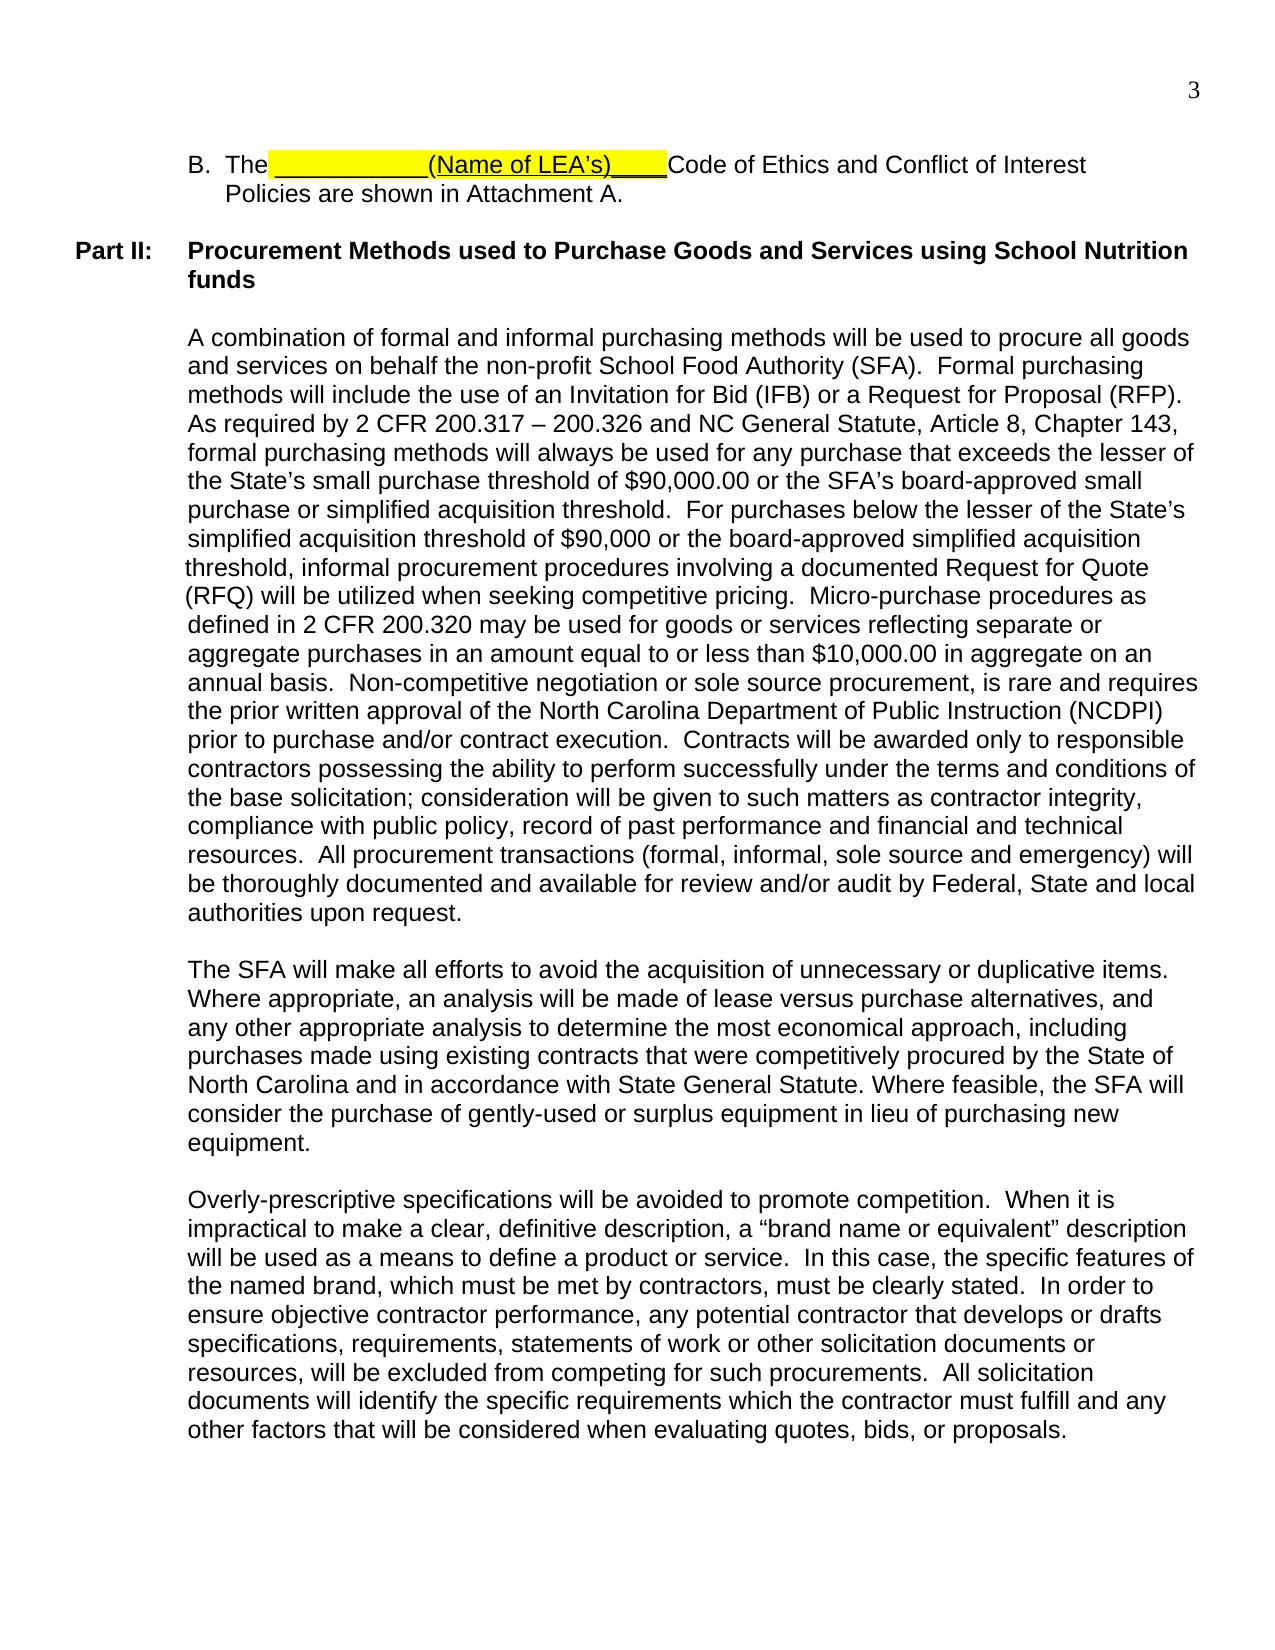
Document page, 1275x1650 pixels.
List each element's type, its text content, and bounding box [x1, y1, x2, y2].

text A combination of formal and informal purchasing methods will be used to procure all goods [150, 322, 1200, 351]
text simplified acquisition threshold of $90,000 or the board-approved simplified acquisition [150, 524, 1200, 552]
text and services on behalf the non-profit School Food Authority (SFA). Formal purchasing [150, 351, 1200, 380]
text Part II: Procurement Methods used to Purchase Goods and Services using School Nutrition [75, 236, 1200, 265]
text formal purchasing methods will always be used for any purchase that exceeds the lesser of [150, 437, 1200, 466]
text methods will include the use of an Invitation for Bid (IFB) or a Request for Proposal (RFP). [150, 380, 1200, 409]
text (RFQ) will be utilized when seeking competitive pricing. Micro-purchase procedures as [150, 581, 1200, 610]
list The ___________(Name of LEA’s)____Code of Ethics and Conflict of Interest [667, 150, 1200, 179]
text the State’s small purchase threshold of $90,000.00 or the SFA’s board-approved small [150, 466, 1200, 495]
text As required by 2 CFR 200.317 – 200.326 and NC General Statute, Article 8, Chapter 143, [150, 409, 1200, 437]
text Overly-prescriptive specifications will be avoided to promote competition. When it is impractical to make a clear, definitive description, a “brand name or equivalent” description will be used as a means to define a product or service. In this case, the specific features of the named brand, which must be met by contractors, must be clearly stated. In order to ensure objective contractor performance, any potential contractor that develops or drafts specifications, requirements, statements of work or other solicitation documents or resources, will be excluded from competing for such procurements. All solicitation documents will identify the specific requirements which the contractor must fulfill and any other factors that will be considered when evaluating quotes, bids, or proposals. [187, 1185, 1200, 1444]
text defined in 2 CFR 200.320 may be used for goods or services reflecting separate or aggregate purchases in an amount equal to or less than $10,000.00 in aggregate on an annual basis. Non-competitive negotiation or sole source procurement, is rare and requires the prior written approval of the North Carolina Department of Public Instruction (NCDPI) prior to purchase and/or contract execution. Contracts will be awarded only to responsible contractors possessing the ability to perform successfully under the terms and conditions of the base solicitation; consideration will be given to such matters as contractor integrity, compliance with public policy, record of past performance and financial and technical resources. All procurement transactions (formal, informal, sole source and emergency) will be thoroughly documented and available for review and/or audit by Federal, State and local authorities upon request. [187, 610, 1200, 926]
text purchase or simplified acquisition threshold. For purchases below the lesser of the State’s [150, 495, 1200, 524]
text funds [75, 265, 1200, 294]
text threshold, informal procurement procedures involving a documented Request for Quote [150, 552, 1200, 581]
text Policies are shown in Attachment A. [187, 179, 1200, 207]
text The SFA will make all efforts to avoid the acquisition of unnecessary or duplicative items. Where appropriate, an analysis will be made of lease versus purchase alternatives, and any other appropriate analysis to determine the most economical approach, including purchases made using existing contracts that were competitively procured by the State of North Carolina and in accordance with State General Statute. Where feasible, the SFA will consider the purchase of gently-used or surplus equipment in lieu of purchasing new equipment. [187, 955, 1200, 1156]
